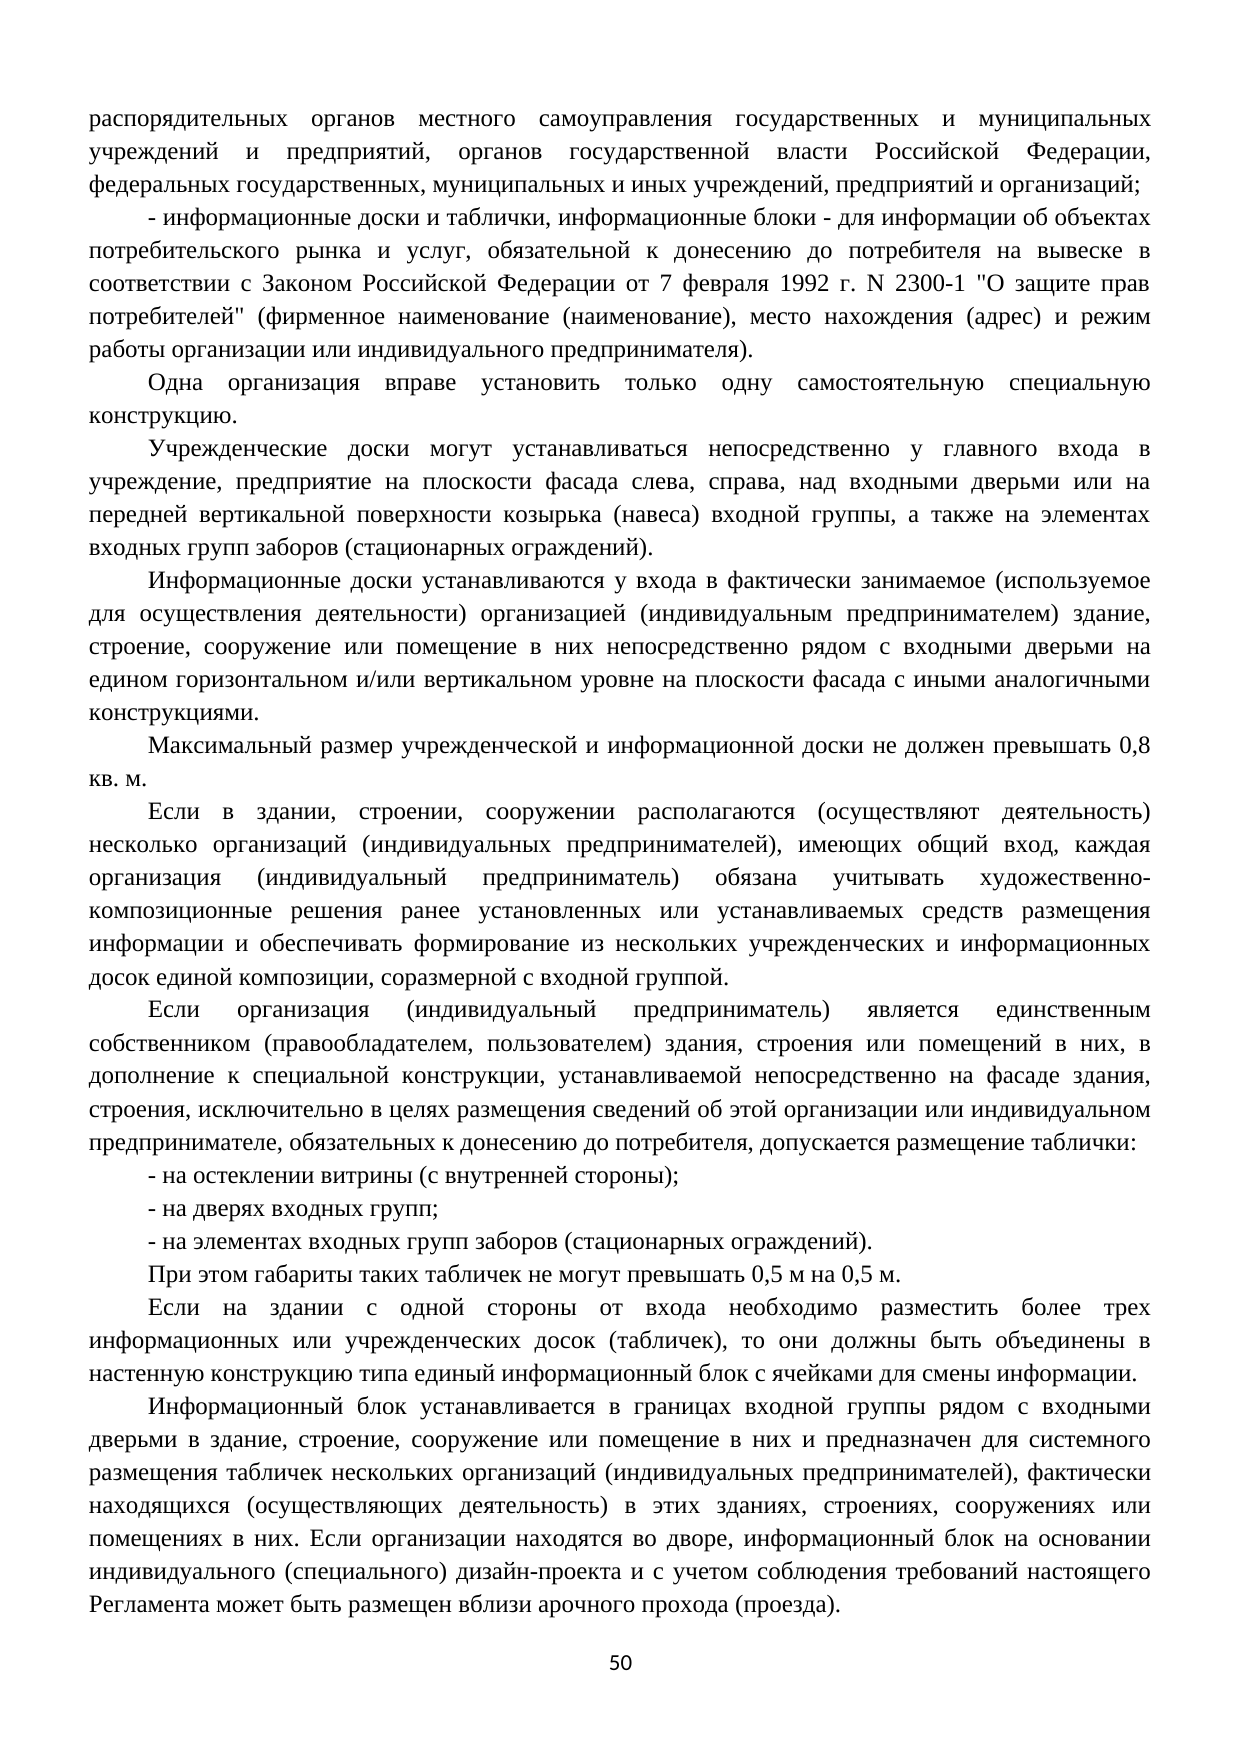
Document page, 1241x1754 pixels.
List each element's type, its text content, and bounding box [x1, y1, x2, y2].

text Информационные доски устанавливаются у входа в фактически занимаемое (используемое для осуществления деятельности) организацией (индивидуальным предпринимателем) здание, строение, сооружение или помещение в них непосредственно рядом с входными дверьми на едином горизонтальном и/или вертикальном уровне на плоскости фасада с иными аналогичными конструкциями. [89, 565, 1152, 726]
text Если в здании, строении, сооружении располагаются (осуществляют деятельность) несколько организаций (индивидуальных предпринимателей), имеющих общий вход, каждая организация (индивидуальный предприниматель) обязана учитывать художественно-композиционные решения ранее установленных или устанавливаемых средств размещения информации и обеспечивать формирование из нескольких учрежденческих и информационных досок единой композиции, соразмерной с входной группой. [89, 796, 1152, 990]
text При этом габариты таких табличек не могут превышать 0,5 м на 0,5 м. [89, 1259, 1152, 1287]
text - информационные доски и таблички, информационные блоки - для информации об объектах потребительского рынка и услуг, обязательной к донесению до потребителя на вывеске в соответствии с Законом Российской Федерации от 7 февраля 1992 г. N 2300-1 "О защите прав потребителей" (фирменное наименование (наименование), место нахождения (адрес) и режим работы организации или индивидуального предпринимателя). [89, 202, 1152, 363]
text Информационный блок устанавливается в границах входной группы рядом с входными дверьми в здание, строение, сооружение или помещение в них и предназначен для системного размещения табличек нескольких организаций (индивидуальных предпринимателей), фактически находящихся (осуществляющих деятельность) в этих зданиях, строениях, сооружениях или помещениях в них. Если организации находятся во дворе, информационный блок на основании индивидуального (специального) дизайн-проекта и с учетом соблюдения требований настоящего Регламента может быть размещен вблизи арочного прохода (проезда). [89, 1391, 1152, 1618]
text Если организация (индивидуальный предприниматель) является единственным собственником (правообладателем, пользователем) здания, строения или помещений в них, в дополнение к специальной конструкции, устанавливаемой непосредственно на фасаде здания, строения, исключительно в целях размещения сведений об этой организации или индивидуальном предпринимателе, обязательных к донесению до потребителя, допускается размещение таблички: [89, 994, 1152, 1155]
text - на элементах входных групп заборов (стационарных ограждений). [89, 1226, 1152, 1254]
text Если на здании с одной стороны от входа необходимо разместить более трех информационных или учрежденческих досок (табличек), то они должны быть объединены в настенную конструкцию типа единый информационный блок с ячейками для смены информации. [89, 1292, 1152, 1387]
text Одна организация вправе установить только одну самостоятельную специальную конструкцию. [89, 367, 1152, 429]
text - на остеклении витрины (с внутренней стороны); [89, 1160, 1152, 1188]
text - на дверях входных групп; [89, 1193, 1152, 1221]
text Максимальный размер учрежденческой и информационной доски не должен превышать 0,8 кв. м. [89, 730, 1152, 792]
text Учрежденческие доски могут устанавливаться непосредственно у главного входа в учреждение, предприятие на плоскости фасада слева, справа, над входными дверьми или на передней вертикальной поверхности козырька (навеса) входной группы, а также на элементах входных групп заборов (стационарных ограждений). [89, 433, 1152, 561]
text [89, 103, 1152, 198]
